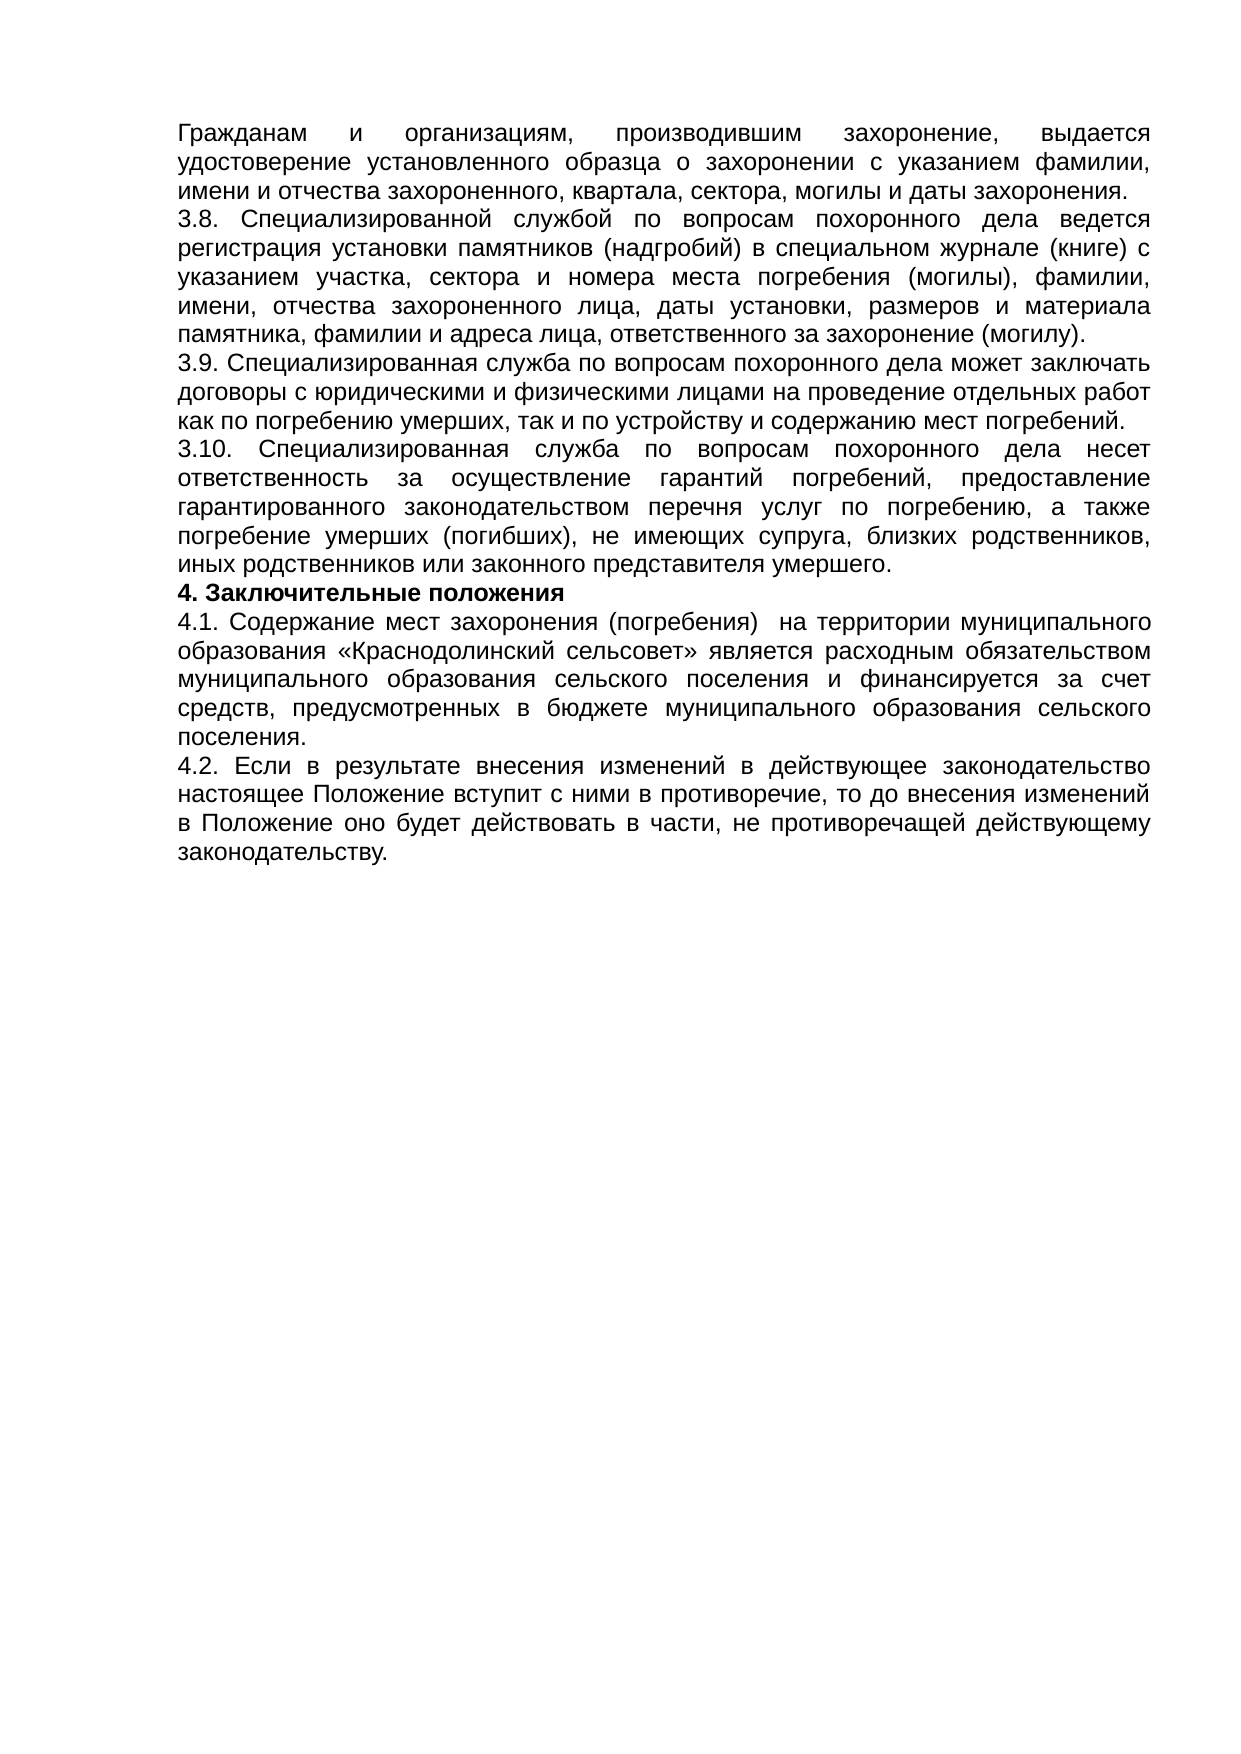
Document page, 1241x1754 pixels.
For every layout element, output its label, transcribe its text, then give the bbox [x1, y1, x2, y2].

text 4. Заключительные положения [177, 578, 1152, 607]
text 3.9. Специализированная служба по вопросам похоронного дела может заключать договоры с юридическими и физическими лицами на проведение отдельных работ как по погребению умерших, так и по устройству и содержанию мест погребений. [177, 348, 1152, 434]
text 3.8. Специализированной службой по вопросам похоронного дела ведется регистрация установки памятников (надгробий) в специальном журнале (книге) с указанием участка, сектора и номера места погребения (могилы), фамилии, имени, отчества захороненного лица, даты установки, размеров и материала памятника, фамилии и адреса лица, ответственного за захоронение (могилу). [177, 204, 1152, 348]
text 4.1. Содержание мест захоронения (погребения) на территории муниципального образования «Краснодолинский сельсовет» является расходным обязательством муниципального образования сельского поселения и финансируется за счет средств, предусмотренных в бюджете муниципального образования сельского поселения. [177, 607, 1152, 751]
text Гражданам и организациям, производившим захоронение, выдается удостоверение установленного образца о захоронении с указанием фамилии, имени и отчества захороненного, квартала, сектора, могилы и даты захоронения. [177, 118, 1152, 204]
text 4.2. Если в результате внесения изменений в действующее законодательство настоящее Положение вступит с ними в противоречие, то до внесения изменений в Положение оно будет действовать в части, не противоречащей действующему законодательству. [177, 751, 1152, 866]
text 3.10. Специализированная служба по вопросам похоронного дела несет ответственность за осуществление гарантий погребений, предоставление гарантированного законодательством перечня услуг по погребению, а также погребение умерших (погибших), не имеющих супруга, близких родственников, иных родственников или законного представителя умершего. [177, 434, 1152, 578]
